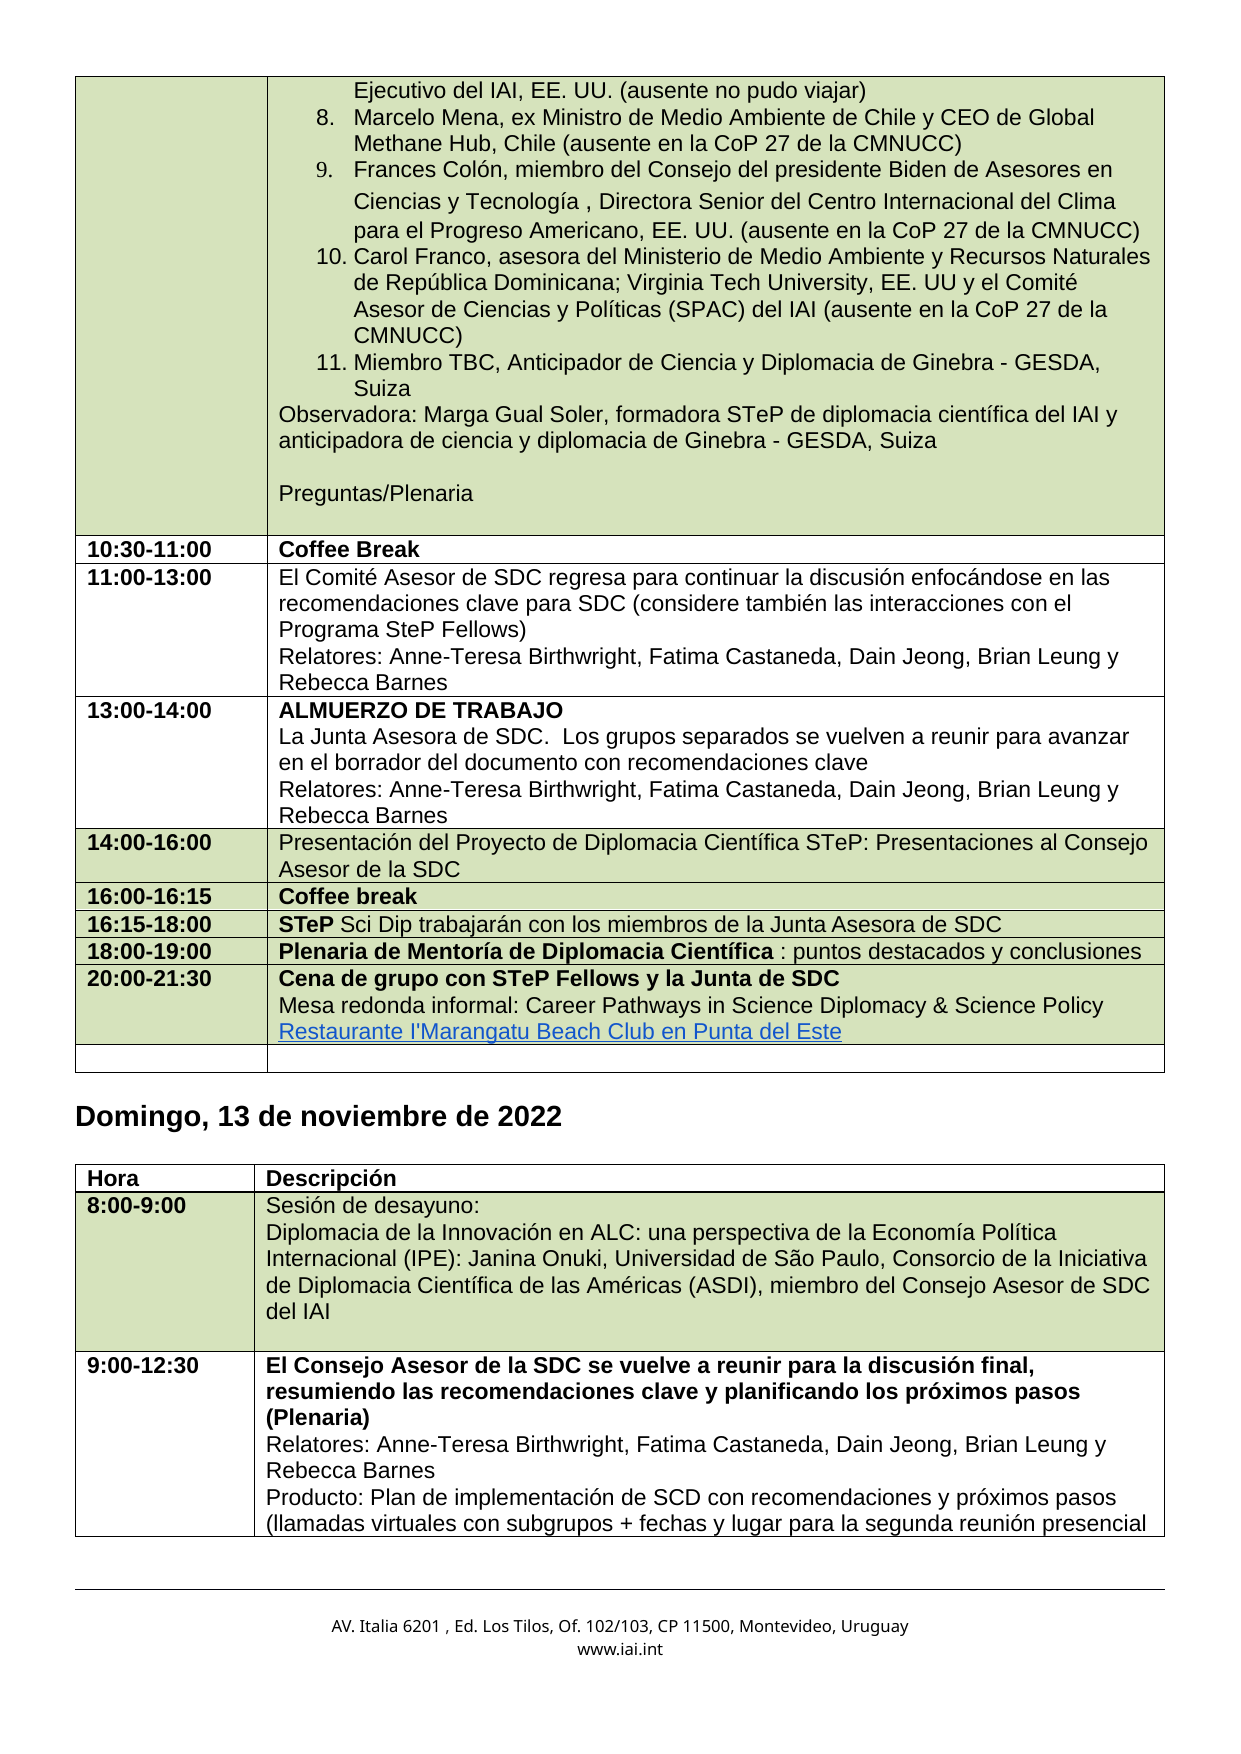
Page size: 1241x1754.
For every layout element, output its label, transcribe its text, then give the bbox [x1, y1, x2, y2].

table_cell 13:00-14:00 [76, 697, 267, 828]
table_cell STeP Sci Dip trabajarán con los miembros de la Junta Asesora de SDC [268, 911, 1164, 937]
table_cell [76, 1045, 267, 1072]
table_cell 10:30-11:00 [76, 536, 267, 563]
table_cell Plenaria de Mentoría de Diplomacia Científica : puntos destacados y conclusiones [268, 938, 1164, 964]
table_cell El Comité Asesor de SDC regresa para continuar la discusión enfocándose en las recomendaciones clave para SDC (considere también las interacciones con el Programa SteP Fellows) Relatores: Anne-Teresa Birthwright, Fatima Castaneda, Dain Jeong, Brian Leung y Rebecca Barnes [268, 564, 1164, 696]
table_cell 8:00-9:00 [76, 1193, 254, 1351]
table_cell 9:00-12:30 [76, 1352, 254, 1536]
table_cell 18:00-19:00 [76, 938, 267, 964]
table_cell 20:00-21:30 [76, 965, 267, 1044]
table_cell Cena de grupo con STeP Fellows y la Junta de SDC Mesa redonda informal: Career Pathways in Science Diplomacy & Science Policy Restaurante I'Marangatu Beach Club en Punta del Este [268, 965, 1164, 1044]
text Domingo, 13 de noviembre de 2022 [75, 1099, 1165, 1133]
table_header Descripción [255, 1165, 1164, 1191]
table_cell 14:00-16:00 [76, 829, 267, 882]
table_cell 16:00-16:15 [76, 883, 267, 909]
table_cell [255, 1352, 1164, 1536]
table_cell Presentación del Proyecto de Diplomacia Científica STeP: Presentaciones al Consejo Asesor de la SDC [268, 829, 1164, 882]
table_cell 11:00-13:00 [76, 564, 267, 696]
table_cell Coffee Break [268, 536, 1164, 563]
table_cell ALMUERZO DE TRABAJO La Junta Asesora de SDC. Los grupos separados se vuelven a reunir para avanzar en el borrador del documento con recomendaciones clave Relatores: Anne-Teresa Birthwright, Fatima Castaneda, Dain Jeong, Brian Leung y Rebecca Barnes [268, 697, 1164, 828]
table_cell [268, 1045, 1164, 1072]
table_cell 16:15-18:00 [76, 911, 267, 937]
table_cell Sesión de desayuno: Diplomacia de la Innovación en ALC: una perspectiva de la Economía Política Internacional (IPE): Janina Onuki, Universidad de São Paulo, Consorcio de la Iniciativa de Diplomacia Científica de las Américas (ASDI), miembro del Consejo Asesor de SDC del IAI [255, 1193, 1164, 1351]
table_cell [76, 77, 267, 535]
table_cell Coffee break [268, 883, 1164, 909]
table_header Hora [76, 1165, 254, 1191]
